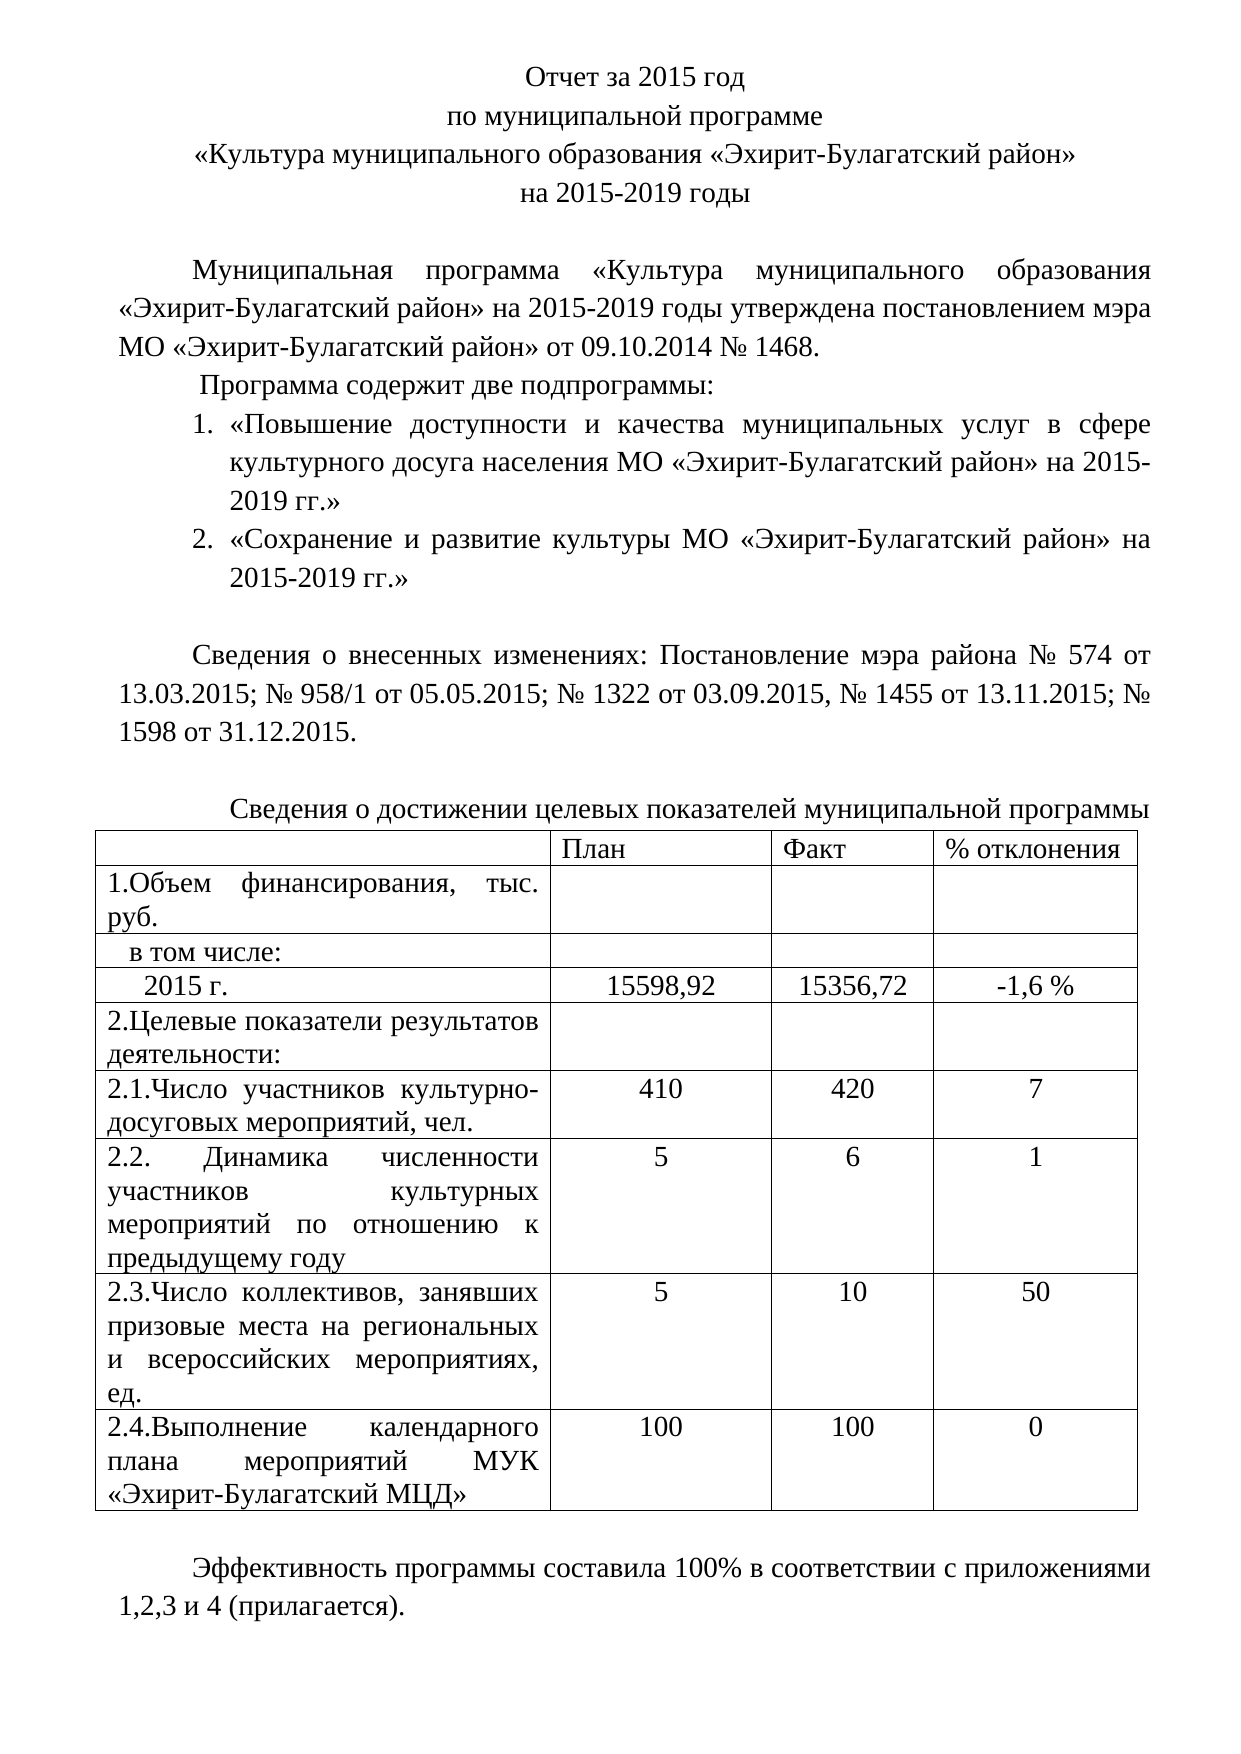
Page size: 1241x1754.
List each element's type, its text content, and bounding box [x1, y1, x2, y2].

list «Сохранение и развитие культуры МО «Эхирит-Булагатский район» на 2015-2019 гг.» [192, 522, 1152, 594]
table_cell 410 [551, 1071, 771, 1138]
table_cell 15356,72 [772, 968, 933, 1002]
table_header Факт [772, 831, 933, 864]
table_cell 6 [772, 1139, 933, 1273]
table_cell [772, 1003, 933, 1070]
text Эффективность программы составила 100% в соответствии с приложениями 1,2,3 и 4 (прилагается). [118, 1550, 1152, 1622]
table_cell 2.Целевые показатели результатов деятельности: [96, 1003, 550, 1070]
table_cell 10 [772, 1274, 933, 1408]
text Программа содержит две подпрограммы: [118, 367, 1152, 401]
table_cell [934, 866, 1137, 933]
text Муниципальная программа «Культура муниципального образования «Эхирит-Булагатский район» на 2015-2019 годы утверждена постановлением мэра МО «Эхирит-Булагатский район» от 09.10.2014 № 1468. [118, 252, 1152, 362]
table_cell 7 [934, 1071, 1137, 1138]
table_cell 2.2. Динамика численности участников культурных мероприятий по отношению к предыдущему году [96, 1139, 550, 1273]
table_cell 100 [772, 1410, 933, 1510]
table_cell [551, 1003, 771, 1070]
text Отчет за 2015 год [118, 59, 1152, 93]
table_header [96, 831, 550, 864]
table_cell [551, 934, 771, 967]
table_cell 1 [934, 1139, 1137, 1273]
table_cell 2015 г. [96, 968, 550, 1002]
text «Культура муниципального образования «Эхирит-Булагатский район» [118, 136, 1152, 170]
table_cell [551, 866, 771, 933]
table_cell 5 [551, 1274, 771, 1408]
table_cell -1,6 % [934, 968, 1137, 1002]
table_cell [934, 934, 1137, 967]
list Сведения о достижении целевых показателей муниципальной программы [229, 791, 1152, 825]
table_cell 2.3.Число коллективов, занявших призовые места на региональных и всероссийских мероприятиях, ед. [96, 1274, 550, 1408]
table_cell 2.4.Выполнение календарного плана мероприятий МУК «Эхирит-Булагатский МЦД» [96, 1410, 550, 1510]
table_cell 15598,92 [551, 968, 771, 1002]
table_cell 1.Объем финансирования, тыс. руб. [96, 866, 550, 933]
table_cell [772, 934, 933, 967]
text на 2015-2019 годы [118, 175, 1152, 208]
table_cell 50 [934, 1274, 1137, 1408]
table_header % отклонения [934, 831, 1137, 864]
table_cell в том числе: [96, 934, 550, 967]
text по муниципальной программе [118, 98, 1152, 131]
list «Повышение доступности и качества муниципальных услуг в сфере культурного досуга населения МО «Эхирит-Булагатский район» на 2015-2019 гг.» [192, 406, 1152, 517]
table_cell 5 [551, 1139, 771, 1273]
table_cell 2.1.Число участников культурно-досуговых мероприятий, чел. [96, 1071, 550, 1138]
table_header План [551, 831, 771, 864]
list Сведения о внесенных изменениях: Постановление мэра района № 574 от 13.03.2015; № 958/1 от 05.05.2015; № 1322 от 03.09.2015, № 1455 от 13.11.2015; № 1598 от 31.12.2015. [118, 637, 1152, 748]
table_cell 420 [772, 1071, 933, 1138]
table_cell 0 [934, 1410, 1137, 1510]
table_cell [772, 866, 933, 933]
table_cell [934, 1003, 1137, 1070]
table_cell 100 [551, 1410, 771, 1510]
